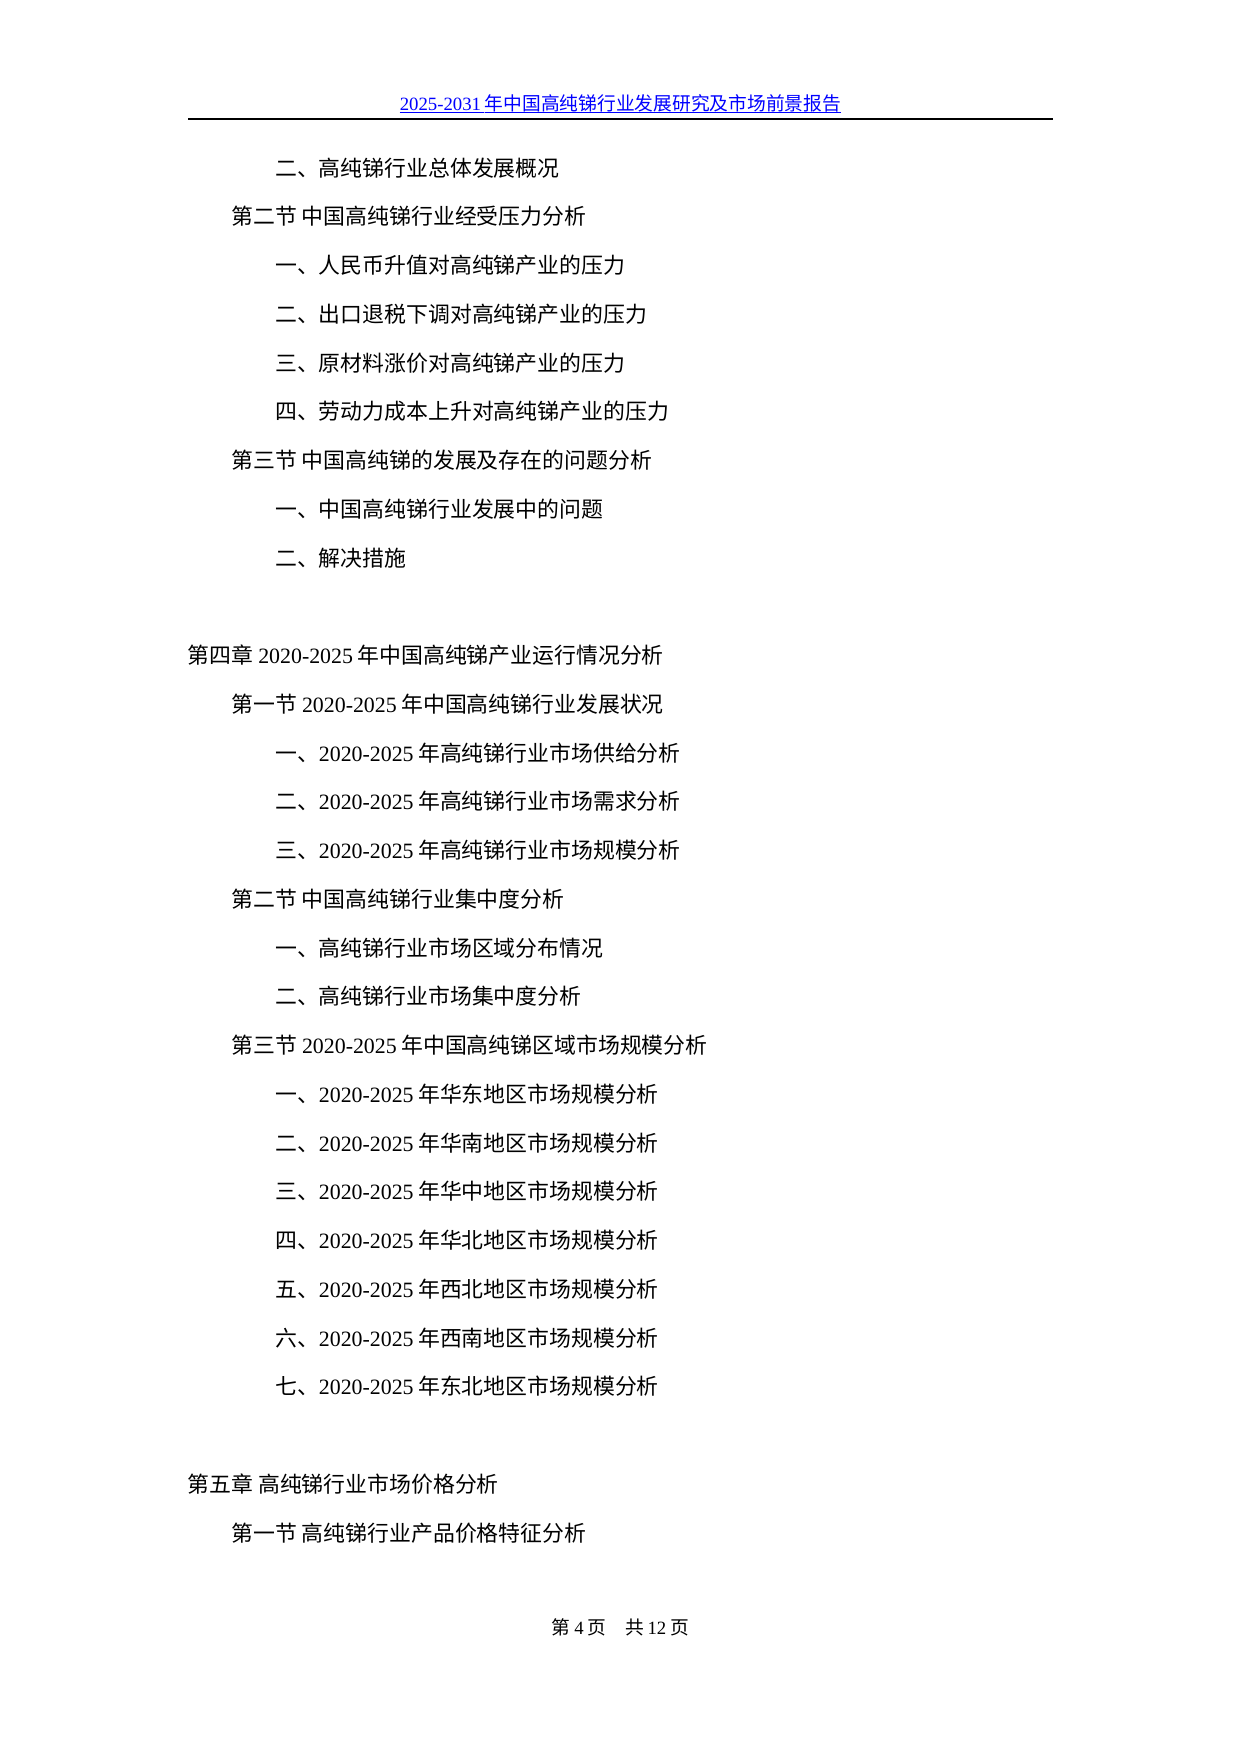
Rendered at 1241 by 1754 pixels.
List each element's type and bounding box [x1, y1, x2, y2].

text [187, 150, 1053, 1548]
